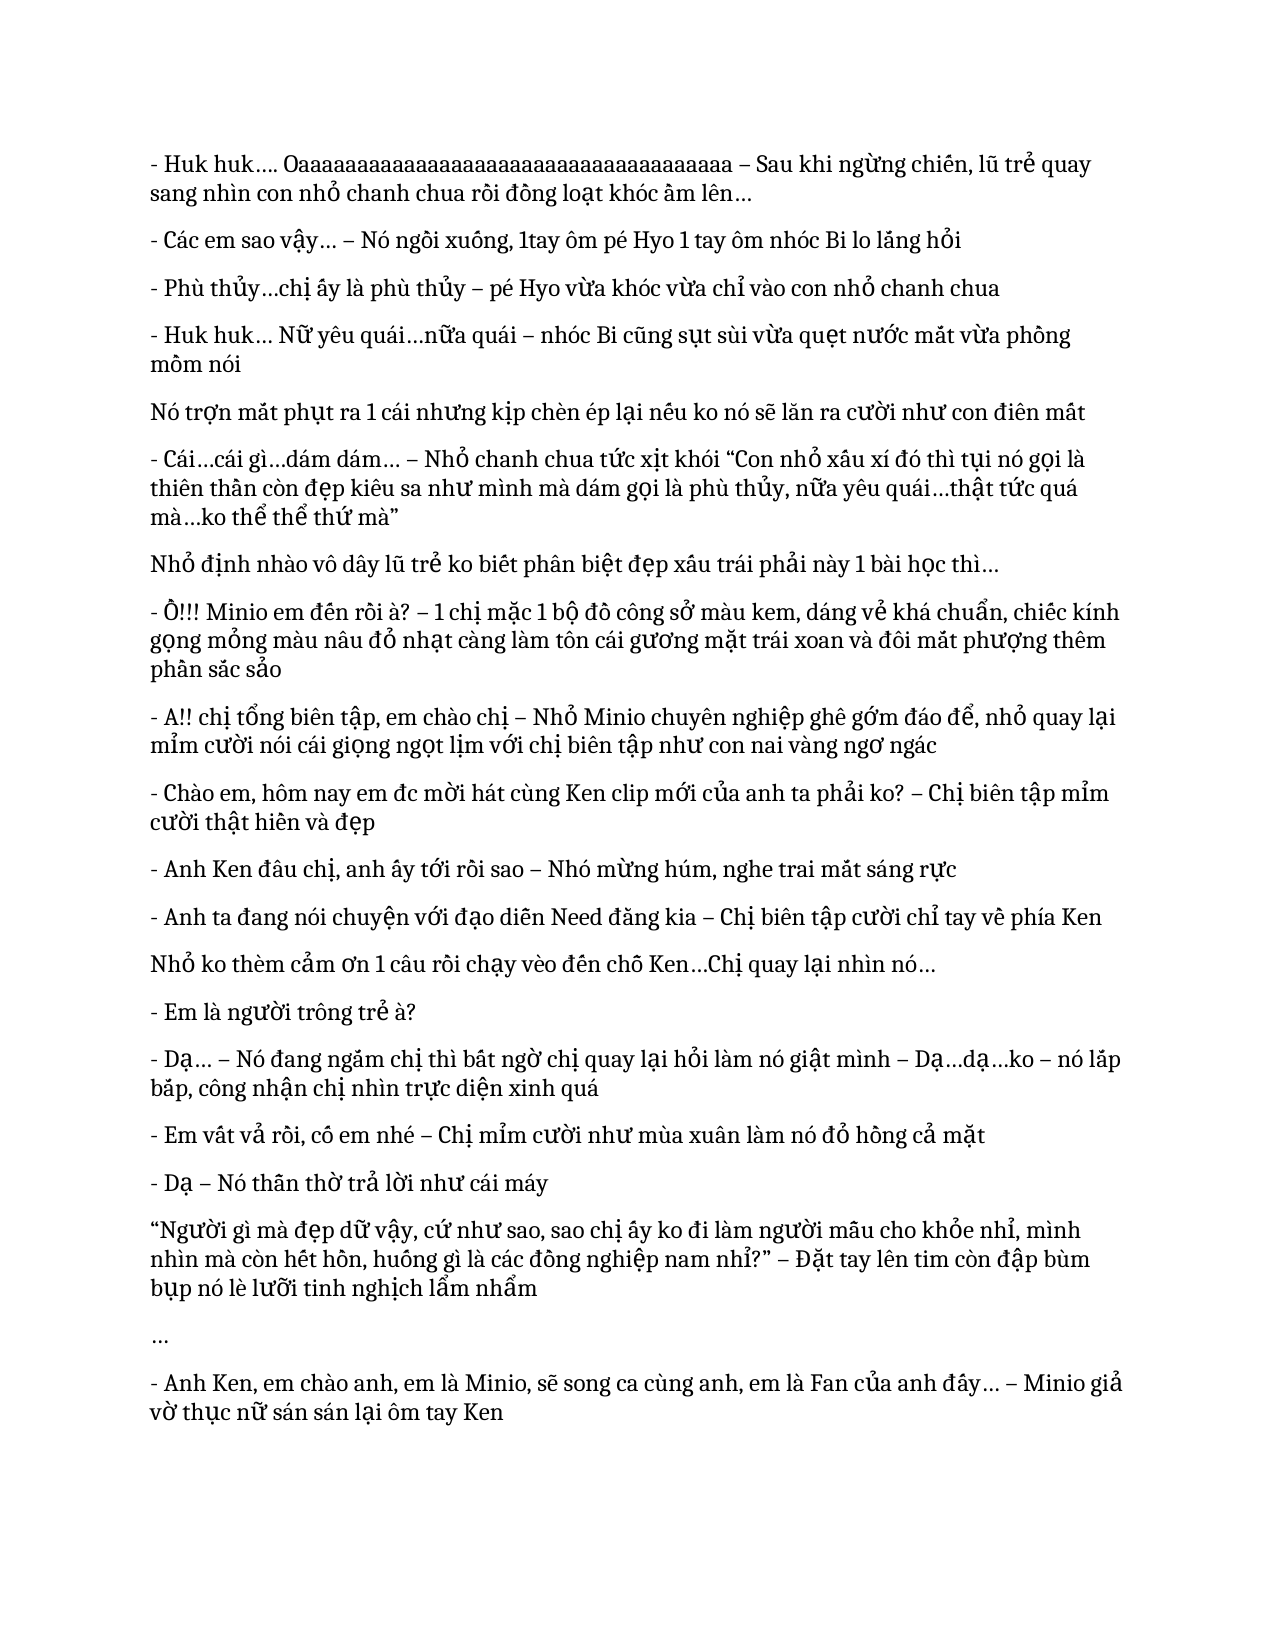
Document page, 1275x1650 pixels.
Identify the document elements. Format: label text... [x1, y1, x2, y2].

text - Huk huk…. Oaaaaaaaaaaaaaaaaaaaaaaaaaaaaaaaaaaaaa – Sau khi ngừng chiến, lũ trẻ quay sang nhìn con nhỏ chanh chua rồi đồng loạt khóc ầm lên… [150, 150, 1125, 207]
text - Các em sao vậy… – Nó ngồi xuống, 1tay ôm pé Hyo 1 tay ôm nhóc Bi lo lắng hỏi [150, 226, 1125, 255]
text - A!! chị tổng biên tập, em chào chị – Nhỏ Minio chuyên nghiệp ghê gớm đáo để, nhỏ quay lại mỉm cười nói cái giọng ngọt lịm với chị biên tập như con nai vàng ngơ ngác [150, 702, 1125, 760]
text - Anh Ken, em chào anh, em là Minio, sẽ song ca cùng anh, em là Fan của anh đấy… – Minio giả vờ thục nữ sán sán lại ôm tay Ken [150, 1369, 1125, 1426]
text - Em là người trông trẻ à? [150, 997, 1125, 1026]
text Nó trợn mắt phụt ra 1 cái nhưng kịp chèn ép lại nếu ko nó sẽ lăn ra cười như con điên mất [150, 397, 1125, 426]
text - Dạ – Nó thẫn thờ trả lời như cái máy [150, 1169, 1125, 1197]
text Nhỏ ko thèm cảm ơn 1 câu rồi chạy vèo đến chỗ Ken…Chị quay lại nhìn nó… [150, 950, 1125, 979]
text … [150, 1321, 1125, 1350]
text Nhỏ định nhào vô dây lũ trẻ ko biết phân biệt đẹp xấu trái phải này 1 bài học thì… [150, 550, 1125, 579]
text - Em vất vả rồi, cố em nhé – Chị mỉm cười như mùa xuân làm nó đỏ hồng cả mặt [150, 1121, 1125, 1150]
text - Cái…cái gì…dám dám… – Nhỏ chanh chua tức xịt khói “Con nhỏ xấu xí đó thì tụi nó gọi là thiên thần còn đẹp kiêu sa như mình mà dám gọi là phù thủy, nữa yêu quái…thật tức quá mà…ko thể thể thứ mà” [150, 445, 1125, 531]
text - Ồ!!! Minio em đến rồi à? – 1 chị mặc 1 bộ đồ công sở màu kem, dáng vẻ khá chuẩn, chiếc kính gọng mỏng màu nâu đỏ nhạt càng làm tôn cái gương mặt trái xoan và đôi mắt phượng thêm phần sắc sảo [150, 597, 1125, 684]
text - Anh ta đang nói chuyện với đạo diễn Need đằng kia – Chị biên tập cười chỉ tay về phía Ken [150, 902, 1125, 931]
text - Dạ… – Nó đang ngắm chị thì bất ngờ chị quay lại hỏi làm nó giật mình – Dạ…dạ…ko – nó lắp bắp, công nhận chị nhìn trực diện xinh quá [150, 1045, 1125, 1102]
text - Huk huk… Nữ yêu quái…nữa quái – nhóc Bi cũng sụt sùi vừa quẹt nước mắt vừa phồng mồm nói [150, 321, 1125, 379]
text - Chào em, hôm nay em đc mời hát cùng Ken clip mới của anh ta phải ko? – Chị biên tập mỉm cười thật hiền và đẹp [150, 779, 1125, 836]
text “Người gì mà đẹp dữ vậy, cứ như sao, sao chị ấy ko đi làm người mẫu cho khỏe nhỉ, mình nhìn mà còn hết hồn, huống gì là các đồng nghiệp nam nhỉ?” – Đặt tay lên tim còn đập bùm bụp nó lè lưỡi tinh nghịch lẩm nhẩm [150, 1216, 1125, 1302]
text - Anh Ken đâu chị, anh ấy tới rồi sao – Nhó mừng húm, nghe trai mắt sáng rực [150, 855, 1125, 884]
text - Phù thủy…chị ấy là phù thủy – pé Hyo vừa khóc vừa chỉ vào con nhỏ chanh chua [150, 274, 1125, 302]
